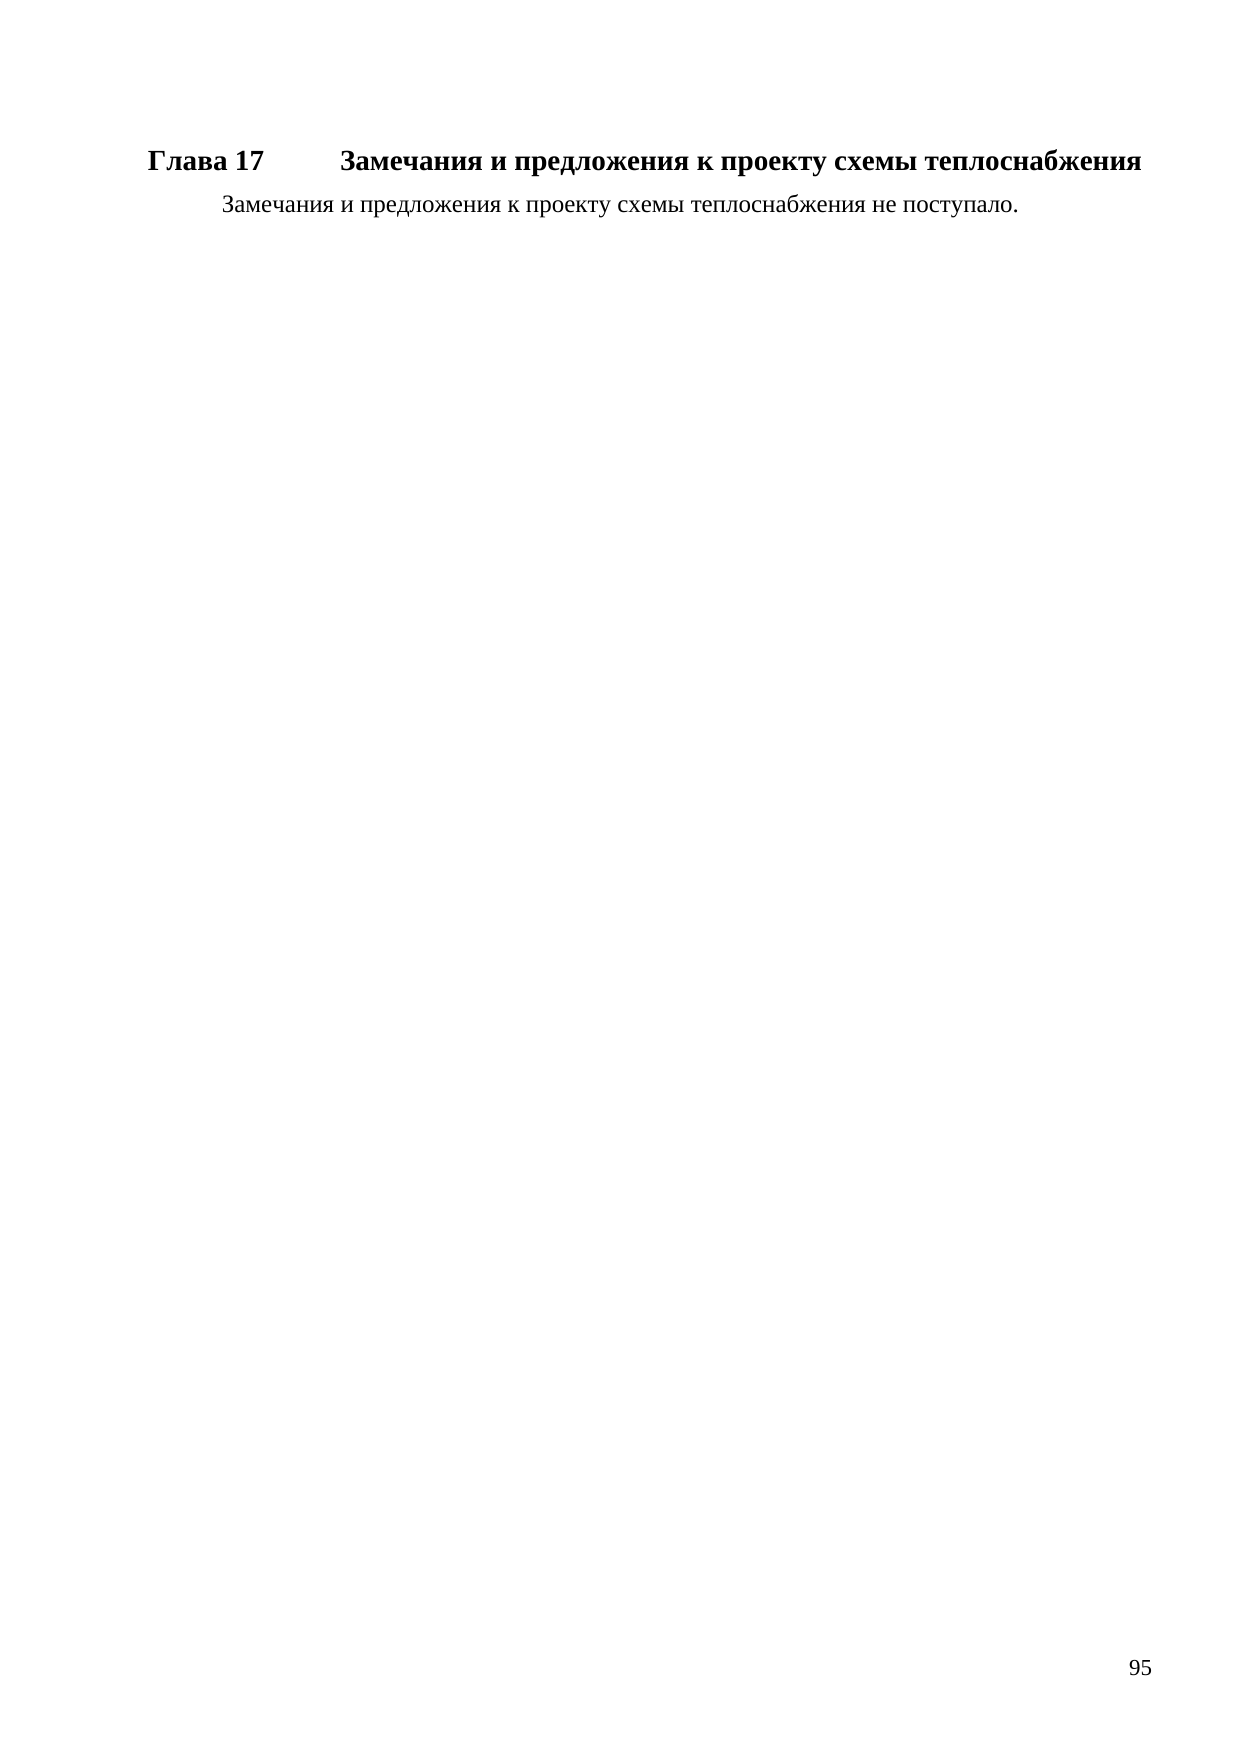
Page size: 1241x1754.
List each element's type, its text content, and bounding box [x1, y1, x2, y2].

text Замечания и предложения к проекту схемы теплоснабжения не поступало. [148, 189, 1152, 218]
subtitle Замечания и предложения к проекту схемы теплоснабжения [148, 143, 1152, 177]
